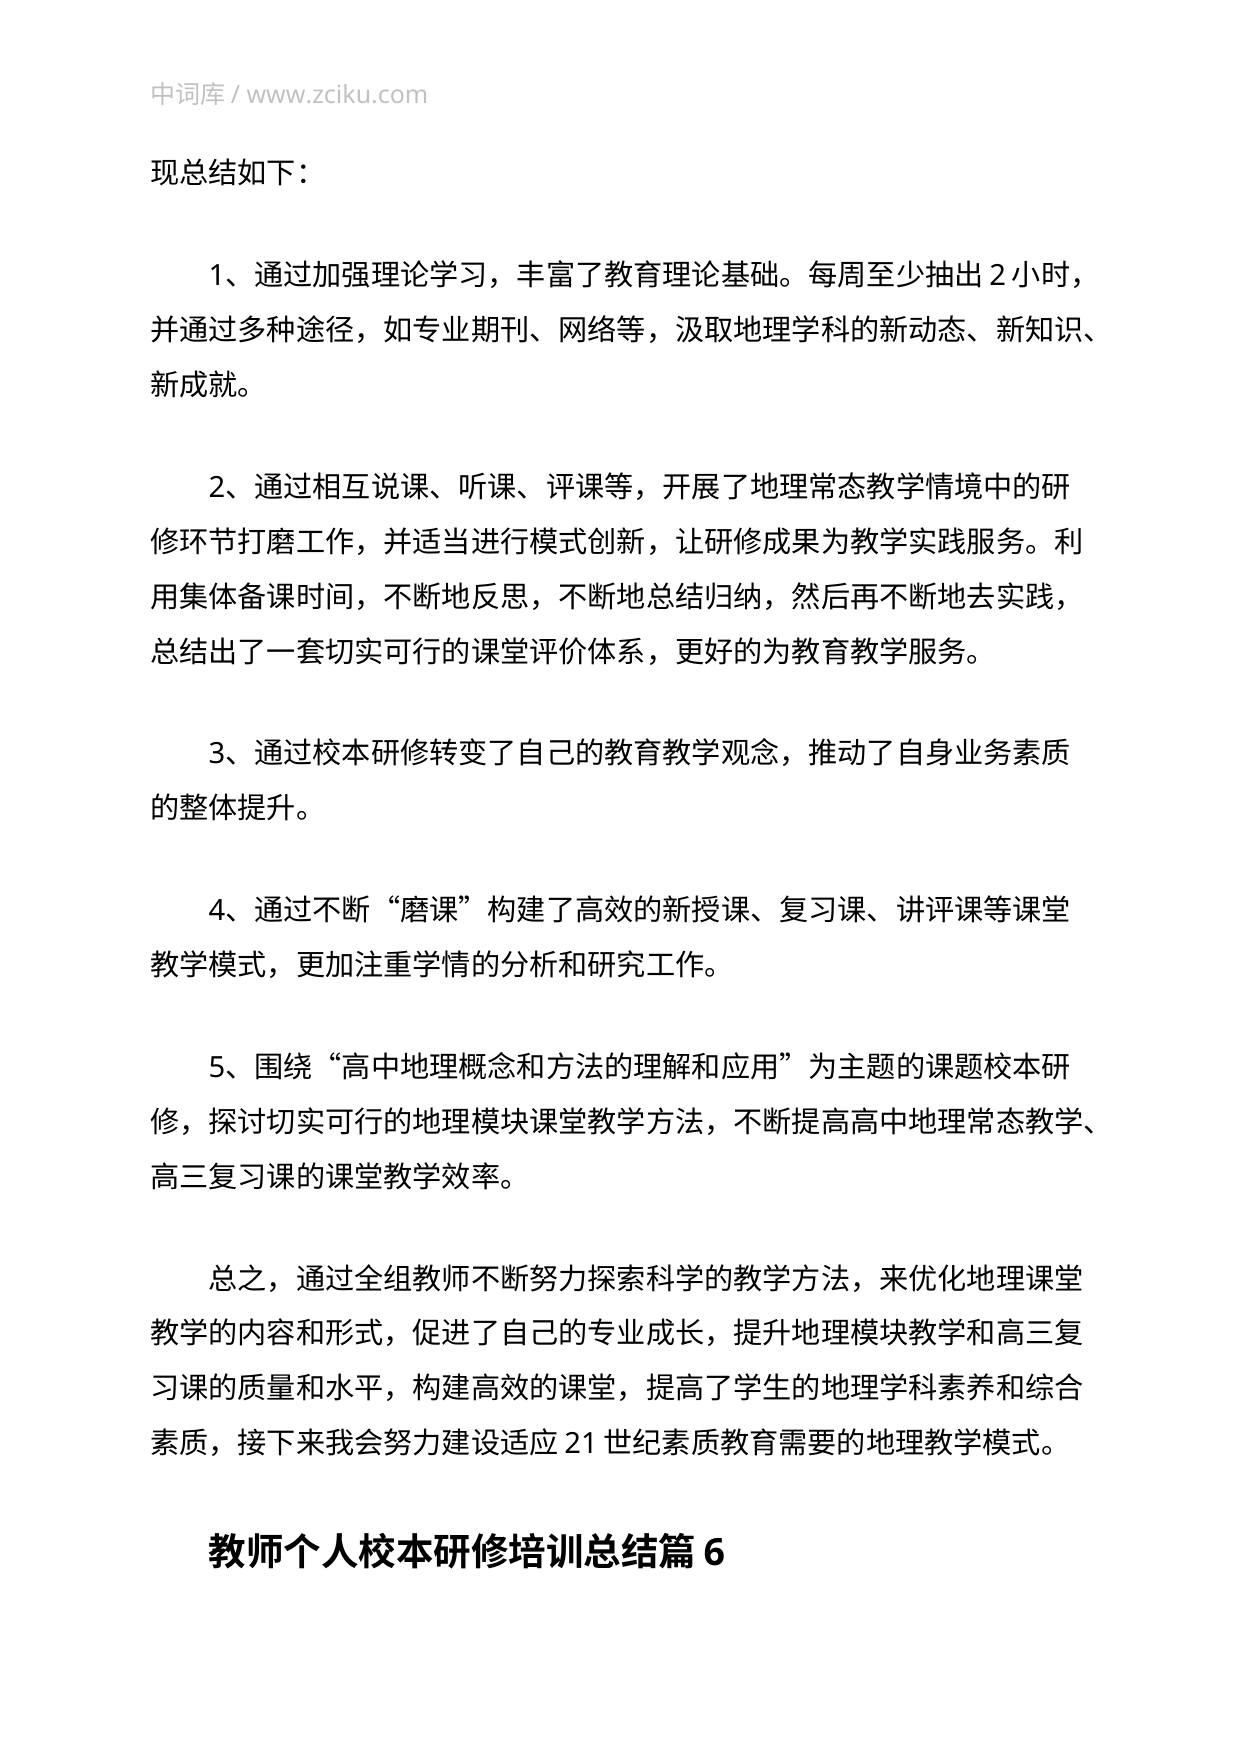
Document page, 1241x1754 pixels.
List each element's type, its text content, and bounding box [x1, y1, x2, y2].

text 5、围绕“高中地理概念和方法的理解和应用”为主题的课题校本研修，探讨切实可行的地理模块课堂教学方法，不断提高高中地理常态教学、高三复习课的课堂教学效率。 [150, 1043, 1090, 1196]
text 4、通过不断“磨课”构建了高效的新授课、复习课、讲评课等课堂教学模式，更加注重学情的分析和研究工作。 [150, 887, 1090, 984]
text 教师个人校本研修培训总结篇6 [150, 1522, 1090, 1576]
text 3、通过校本研修转变了自己的教育教学观念，推动了自身业务素质的整体提升。 [150, 730, 1090, 827]
text 1、通过加强理论学习，丰富了教育理论基础。每周至少抽出2小时，并通过多种途径，如专业期刊、网络等，汲取地理学科的新动态、新知识、新成就。 [150, 252, 1090, 404]
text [150, 150, 1090, 192]
text 总之，通过全组教师不断努力探索科学的教学方法，来优化地理课堂教学的内容和形式，促进了自己的专业成长，提升地理模块教学和高三复习课的质量和水平，构建高效的课堂，提高了学生的地理学科素养和综合素质，接下来我会努力建设适应21世纪素质教育需要的地理教学模式。 [150, 1255, 1090, 1462]
text 2、通过相互说课、听课、评课等，开展了地理常态教学情境中的研修环节打磨工作，并适当进行模式创新，让研修成果为教学实践服务。利用集体备课时间，不断地反思，不断地总结归纳，然后再不断地去实践，总结出了一套切实可行的课堂评价体系，更好的为教育教学服务。 [150, 463, 1090, 671]
